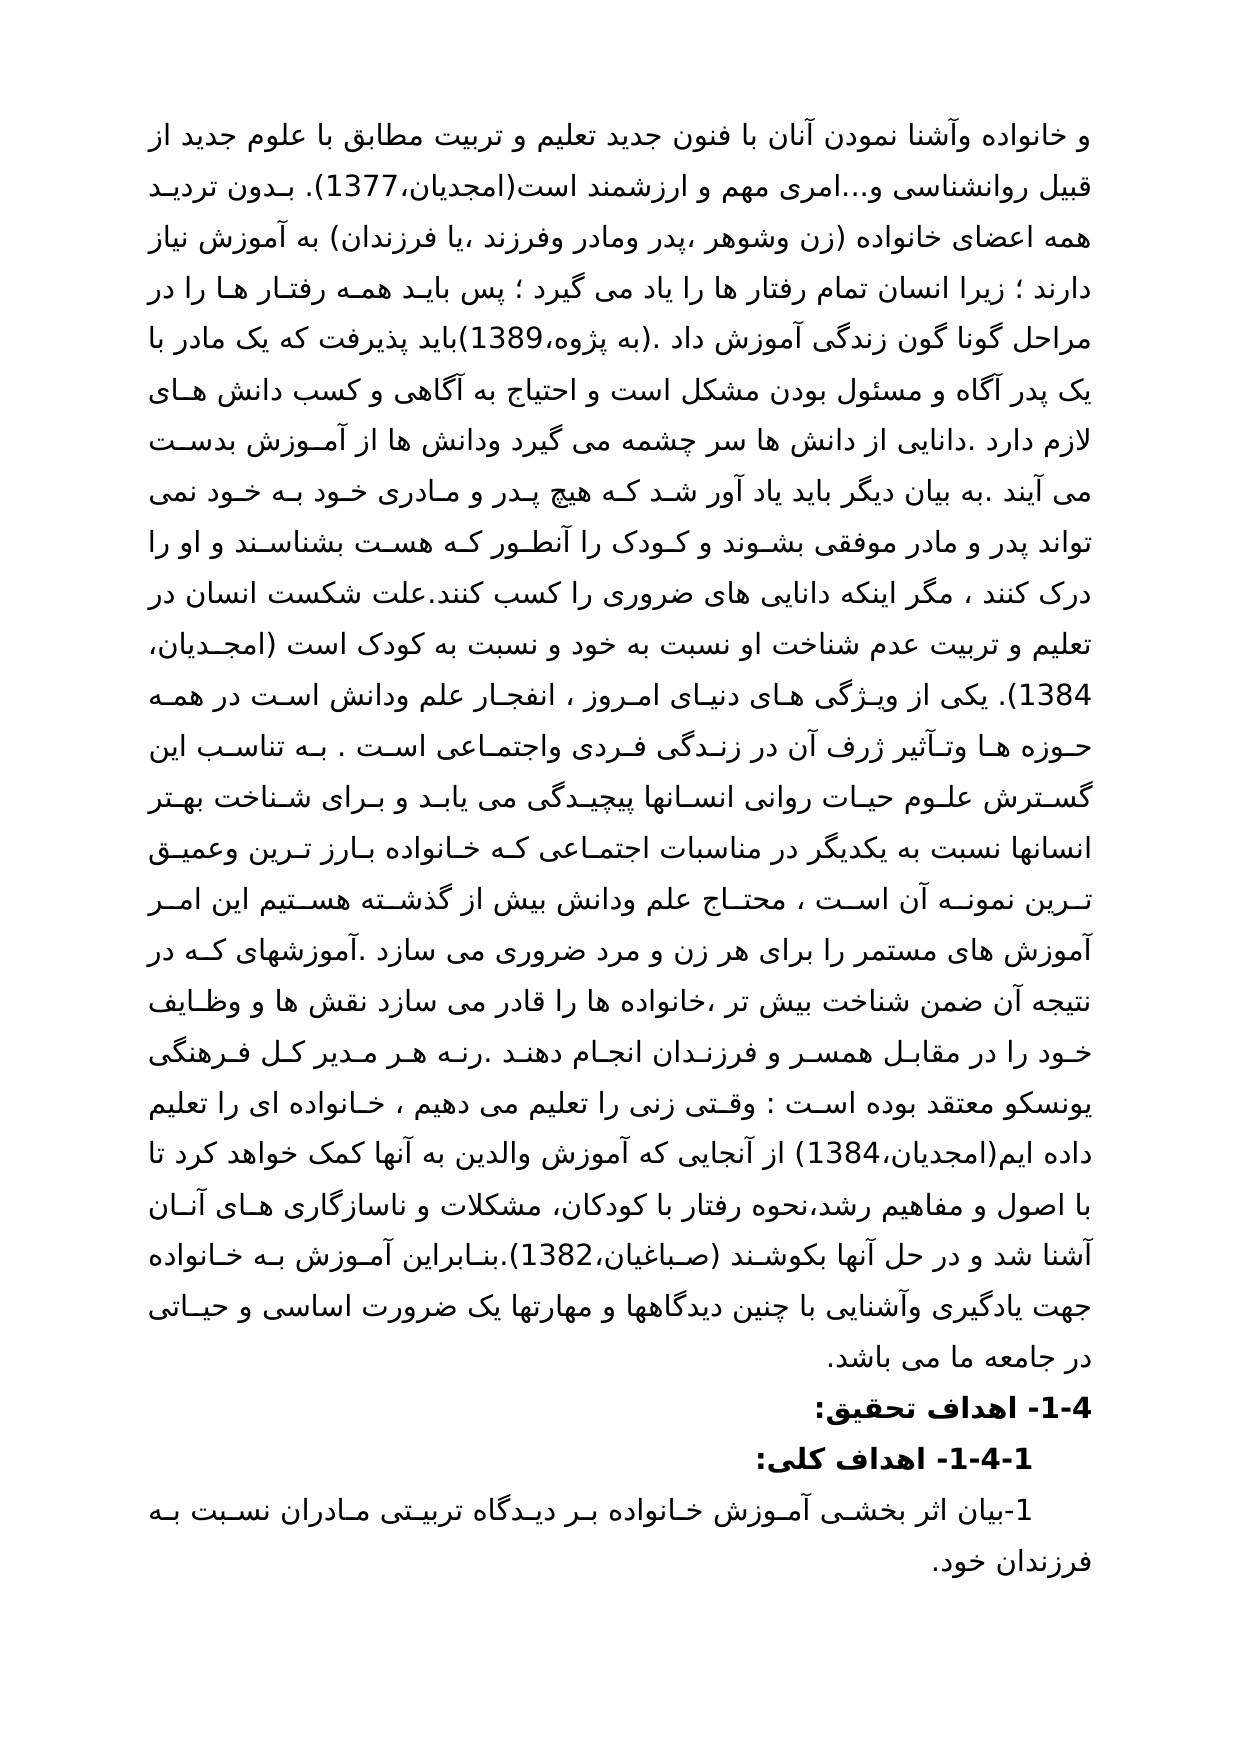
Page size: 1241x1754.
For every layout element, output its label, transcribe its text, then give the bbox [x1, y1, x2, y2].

text 1-4- اهداف تحقیق: [148, 1392, 1092, 1426]
text 1-بیان اثر بخشی آموزش خانواده بر دیدگاه تربیتی مادران نسبت به فرزندان خود. [148, 1493, 1092, 1578]
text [148, 118, 1092, 1374]
text 1-4-1- اهداف کلی: [148, 1442, 1092, 1476]
